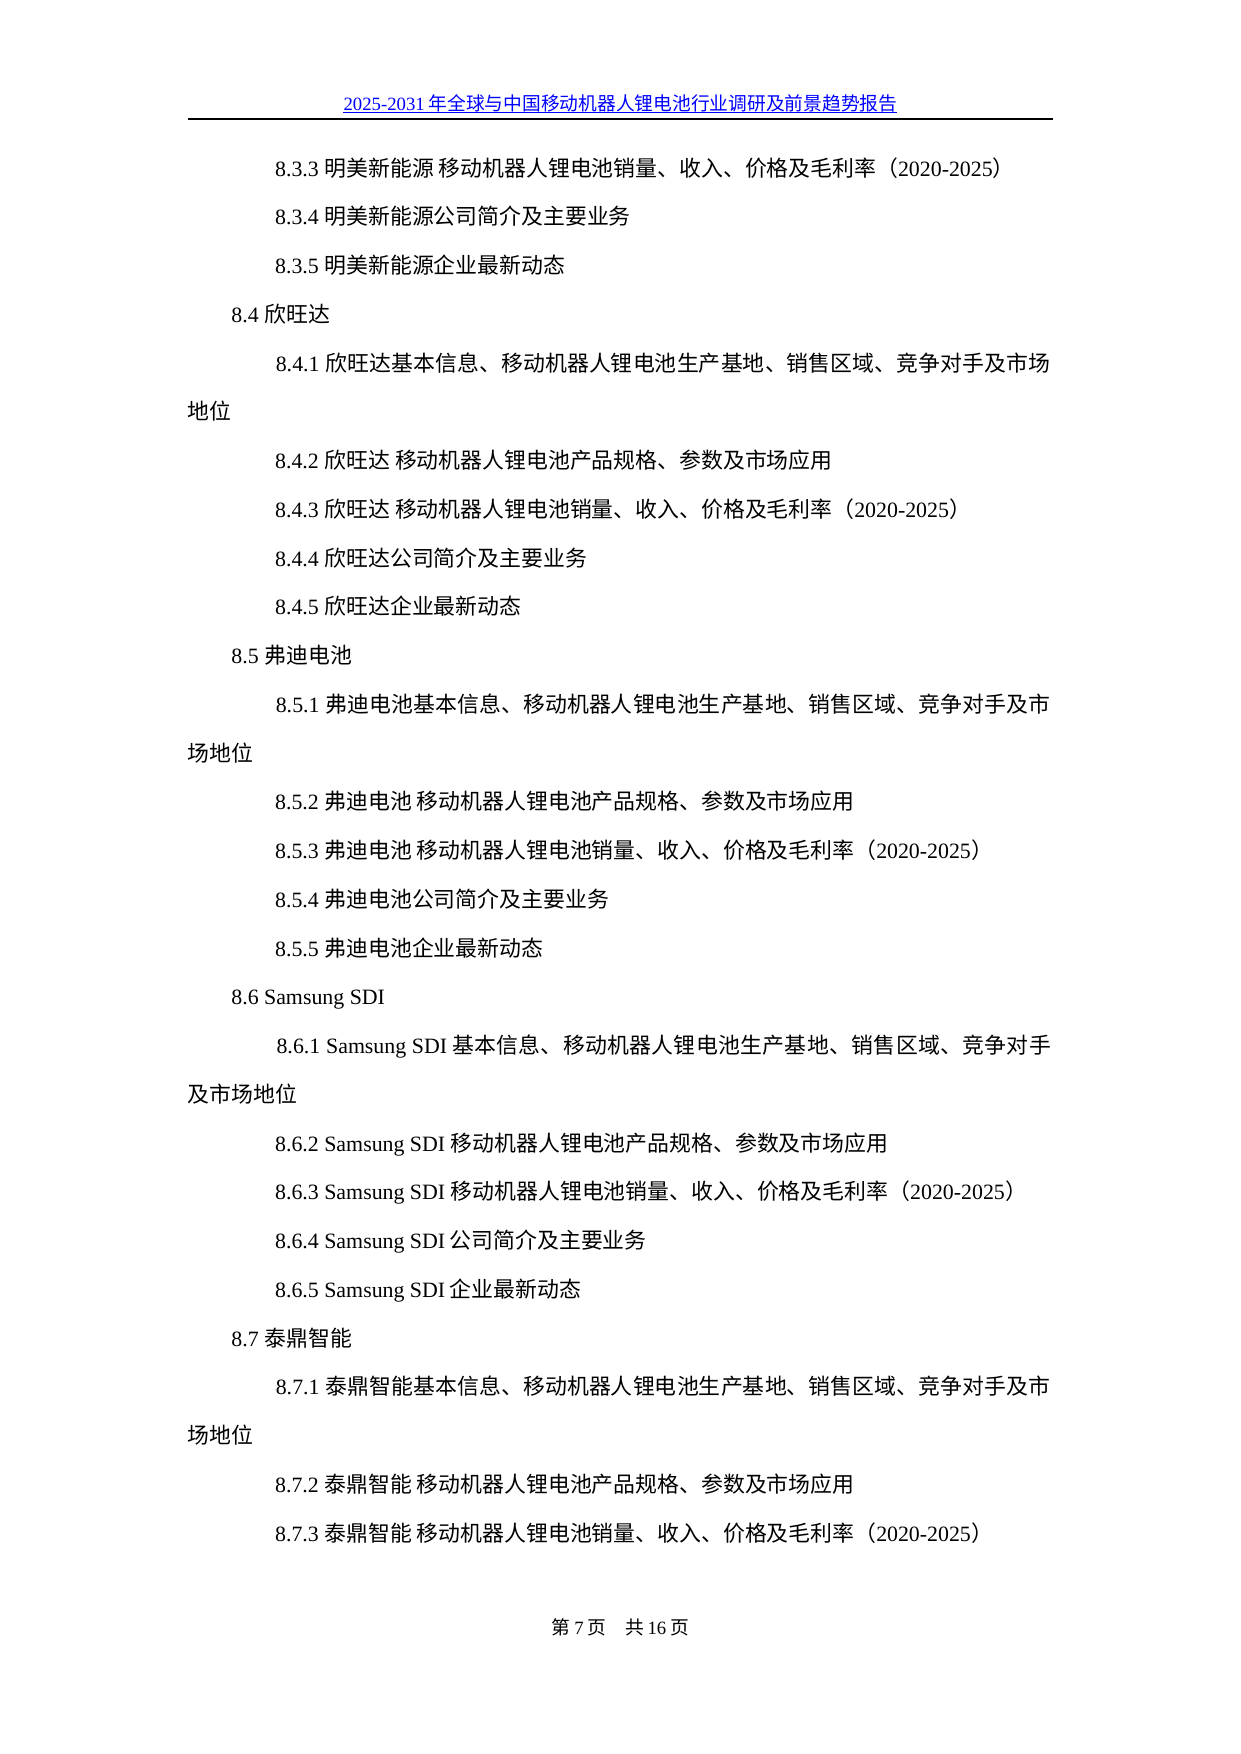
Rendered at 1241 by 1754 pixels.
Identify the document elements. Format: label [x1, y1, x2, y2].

text [187, 150, 1053, 1548]
